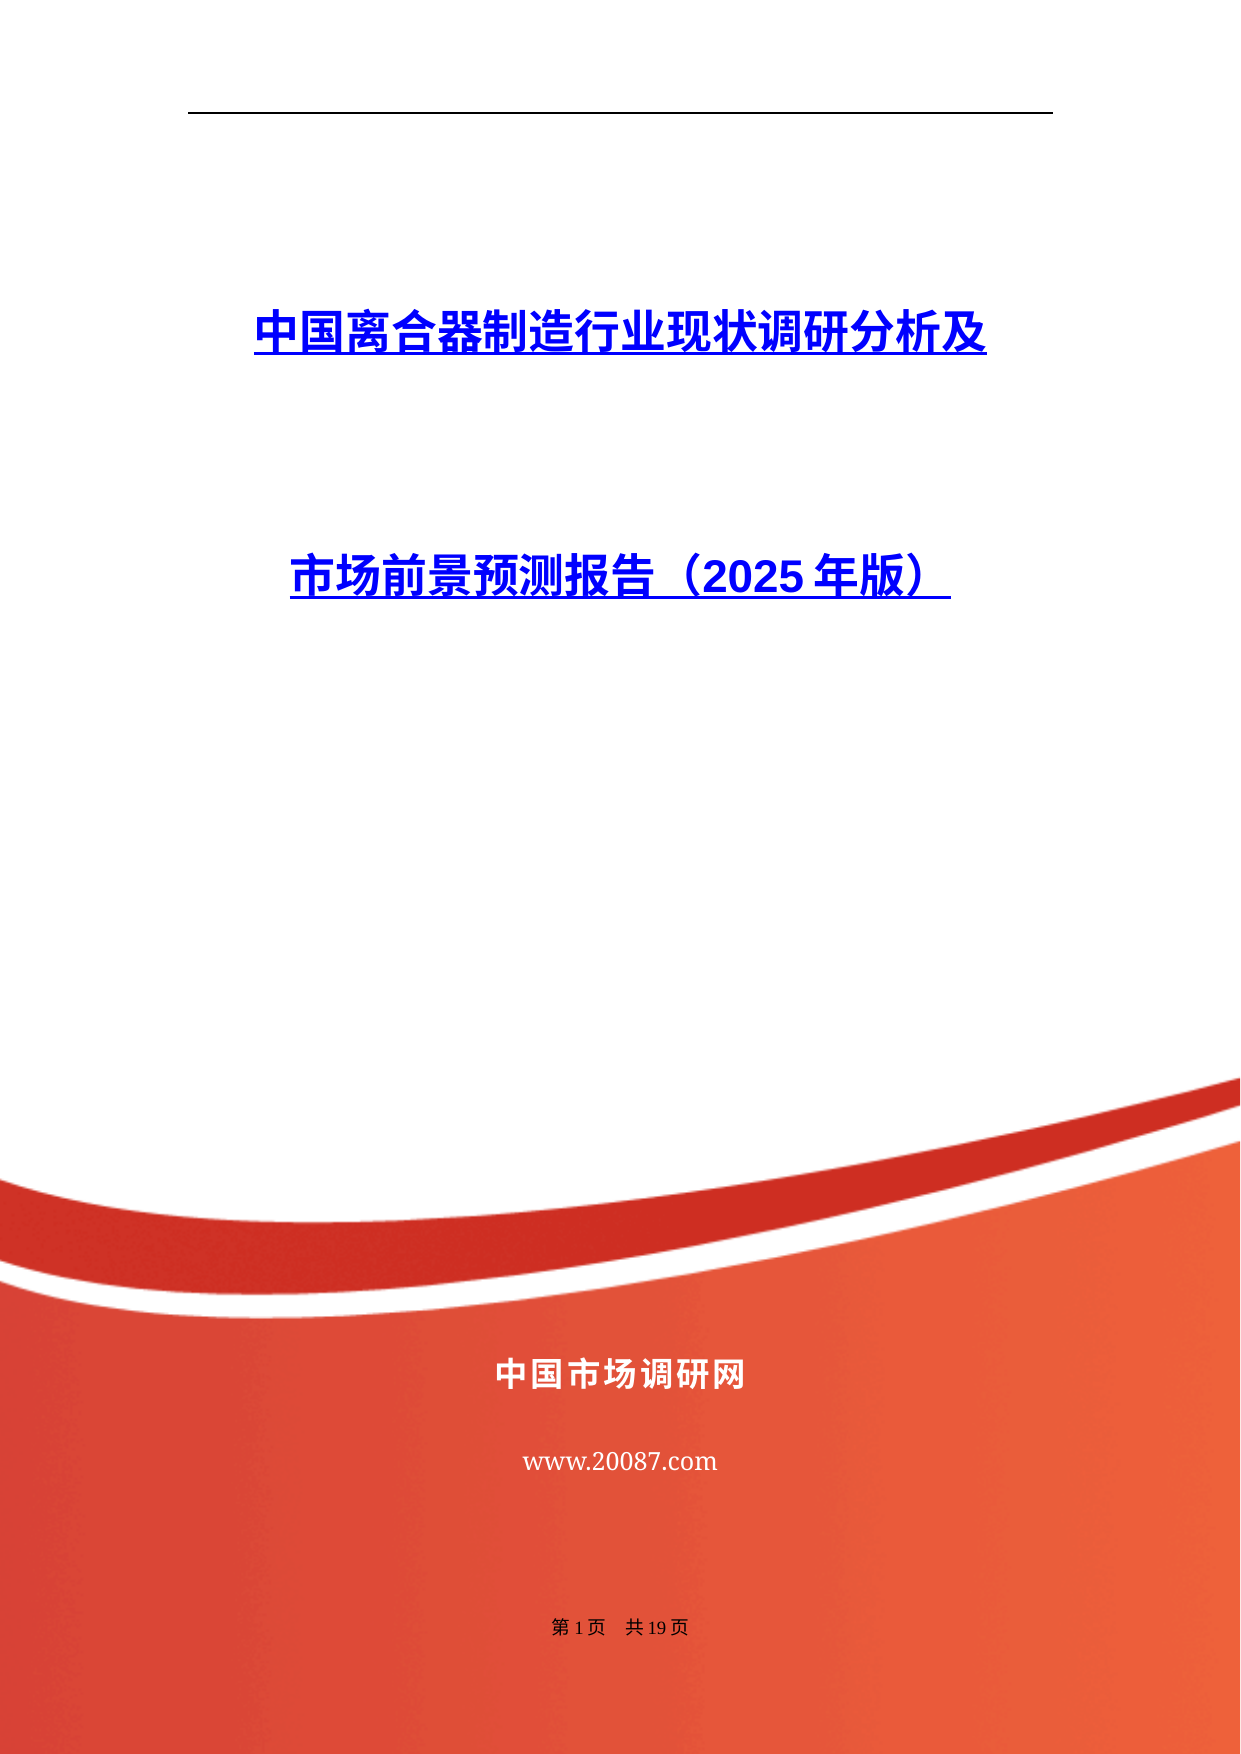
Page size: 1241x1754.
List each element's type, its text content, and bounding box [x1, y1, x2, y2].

picture [0, 1006, 1241, 1754]
subtitle 中国市场调研网 [187, 1339, 1053, 1404]
table_header 中国离合器制造行业现状调研分析及市场前景预测报告（2025年版） [188, 207, 1053, 773]
text www.20087.com [187, 1428, 1053, 1493]
